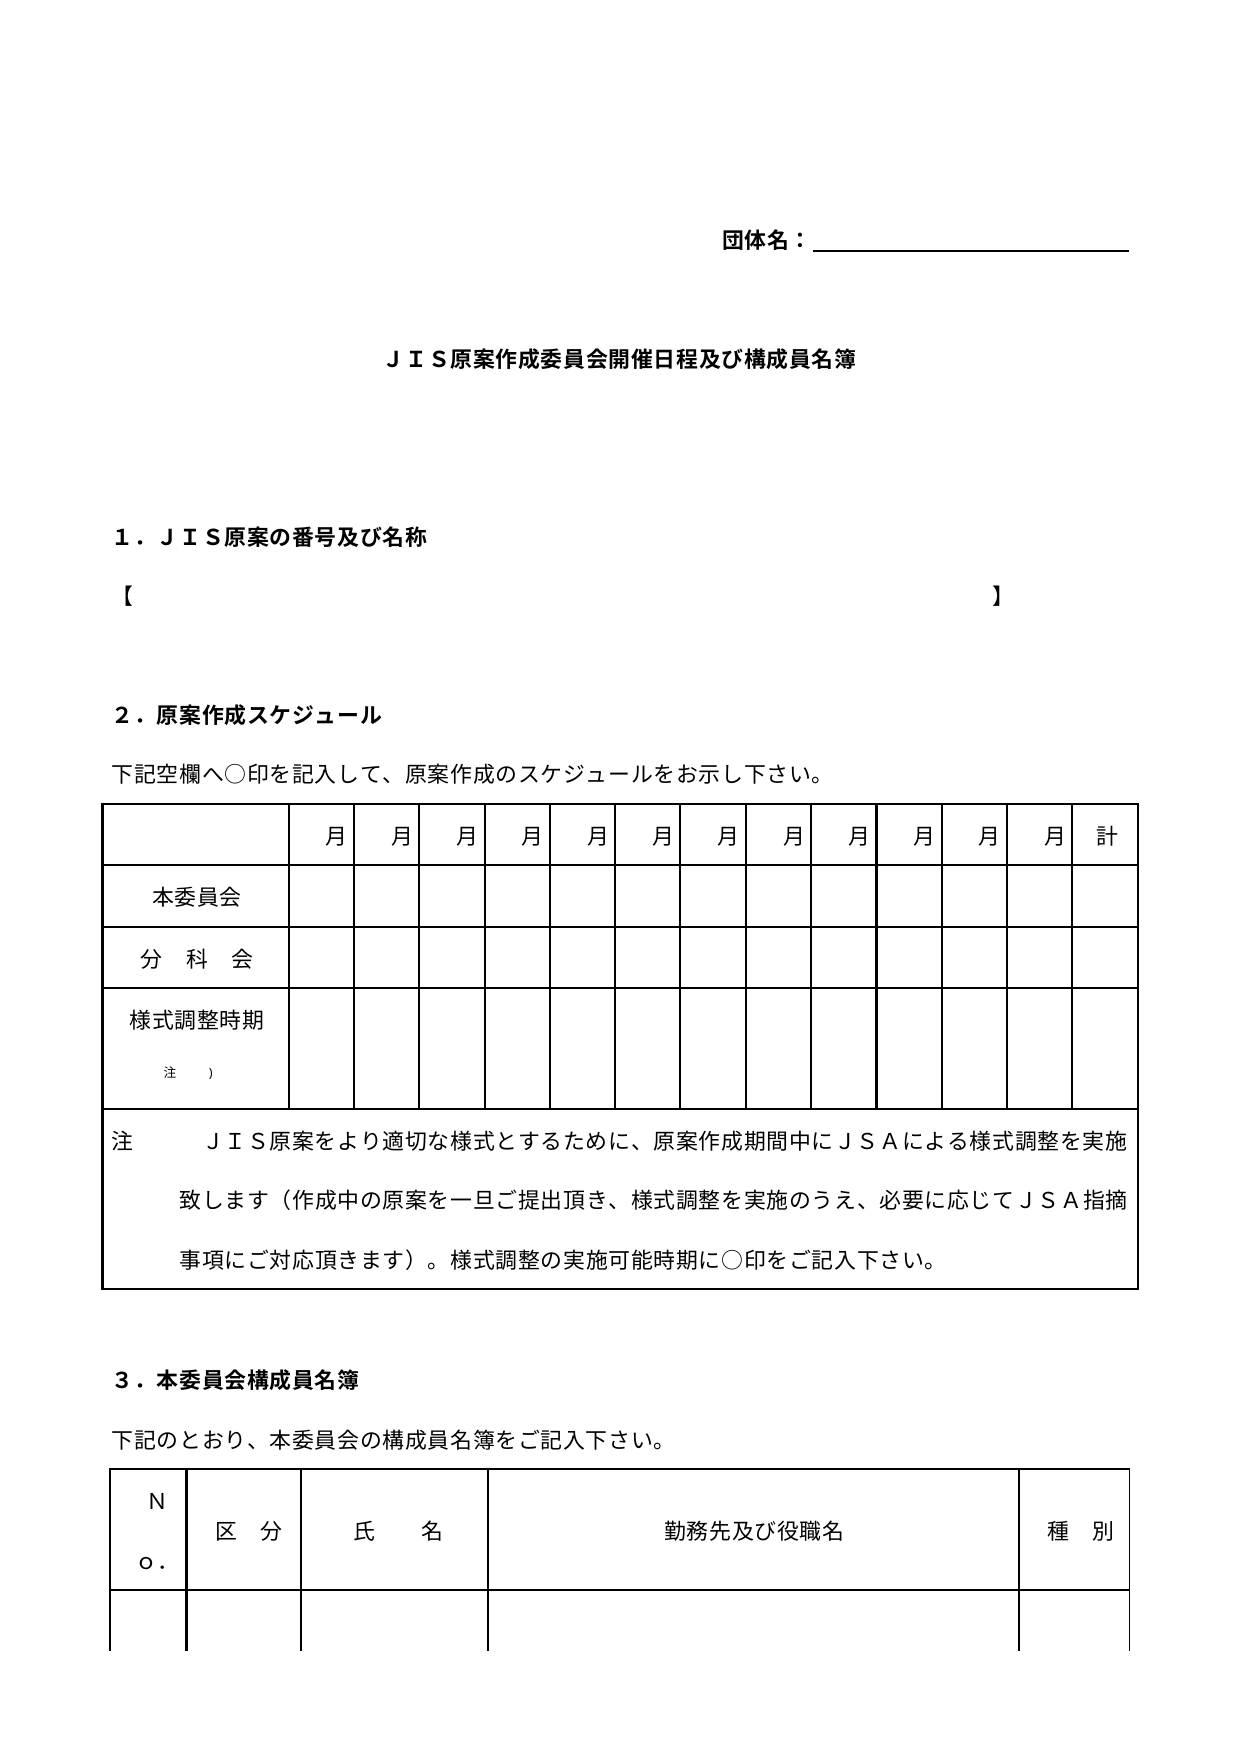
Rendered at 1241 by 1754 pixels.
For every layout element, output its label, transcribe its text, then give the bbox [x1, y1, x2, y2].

table_cell [1020, 1591, 1129, 1651]
table_header 種 別 [1020, 1470, 1129, 1589]
text 団体名： [699, 209, 1129, 268]
table_cell [420, 928, 484, 987]
table_cell [747, 866, 810, 926]
table_cell [489, 1591, 1018, 1651]
table_cell [111, 1591, 185, 1651]
table_header Ｎｏ． [111, 1470, 185, 1589]
table_header 月 [486, 805, 549, 864]
table_cell [486, 928, 549, 987]
text ２．原案作成スケジュール [111, 684, 1129, 743]
text 下記のとおり、本委員会の構成員名簿をご記入下さい。 [111, 1409, 1129, 1468]
table_cell [812, 928, 875, 987]
table_header 月 [943, 805, 1006, 864]
table_header 月 [1008, 805, 1071, 864]
table_header 区 分 [188, 1470, 300, 1589]
table_cell [747, 989, 810, 1108]
table_cell [943, 928, 1006, 987]
table_cell [1008, 866, 1071, 926]
text １．ＪＩＳ原案の番号及び名称 [111, 506, 1129, 565]
table_cell [616, 989, 679, 1108]
table_header 月 [355, 805, 418, 864]
table_header 月 [747, 805, 810, 864]
table_cell [188, 1591, 300, 1651]
table_cell [290, 989, 353, 1108]
table_cell 分 科 会 [104, 928, 288, 987]
text ＪＩＳ原案作成委員会開催日程及び構成員名簿 [111, 328, 1129, 387]
table_cell [355, 928, 418, 987]
table_header 月 [616, 805, 679, 864]
table_cell [1073, 866, 1137, 926]
table_cell [878, 866, 941, 926]
table_cell [1008, 928, 1071, 987]
table_cell 様式調整時期 注) [104, 989, 288, 1108]
table_cell [420, 989, 484, 1108]
table_cell [681, 989, 745, 1108]
table_header 計 [1073, 805, 1137, 864]
table_cell [1073, 928, 1137, 987]
table_cell [1073, 989, 1137, 1108]
table_cell [681, 928, 745, 987]
table_cell 本委員会 [104, 866, 288, 926]
table_cell [551, 928, 614, 987]
table_cell [812, 989, 875, 1108]
table_header 月 [812, 805, 875, 864]
table_cell [551, 866, 614, 926]
table_header 月 [420, 805, 484, 864]
table_cell [747, 928, 810, 987]
table_cell [355, 989, 418, 1108]
table_cell [486, 989, 549, 1108]
table_cell [812, 866, 875, 926]
table_header 月 [551, 805, 614, 864]
table_header 月 [290, 805, 353, 864]
table_cell [616, 866, 679, 926]
table_cell [1008, 989, 1071, 1108]
table_cell [943, 866, 1006, 926]
table_cell [878, 928, 941, 987]
table_header 氏 名 [302, 1470, 487, 1589]
table_header 月 [681, 805, 745, 864]
table_cell [302, 1591, 487, 1651]
table_cell 注 ＪＩＳ原案をより適切な様式とするために、原案作成期間中にＪＳＡによる様式調整を実施致します（作成中の原案を一旦ご提出頂き、様式調整を実施のうえ、必要に応じてＪＳＡ指摘事項にご対応頂きます）。様式調整の実施可能時期に○印をご記入下さい。 [104, 1110, 1137, 1288]
text ３．本委員会構成員名簿 [111, 1349, 1129, 1409]
table_cell [486, 866, 549, 926]
table_cell [681, 866, 745, 926]
text 【 】 [111, 565, 1129, 624]
table_cell [616, 928, 679, 987]
table_cell [290, 866, 353, 926]
text 下記空欄へ○印を記入して、原案作成のスケジュールをお示し下さい。 [111, 743, 1129, 803]
table_cell [290, 928, 353, 987]
table_header [104, 805, 288, 864]
table_header 勤務先及び役職名 [489, 1470, 1018, 1589]
table_cell [355, 866, 418, 926]
table_header 月 [878, 805, 941, 864]
table_cell [420, 866, 484, 926]
table_cell [878, 989, 941, 1108]
table_cell [551, 989, 614, 1108]
table_cell [943, 989, 1006, 1108]
